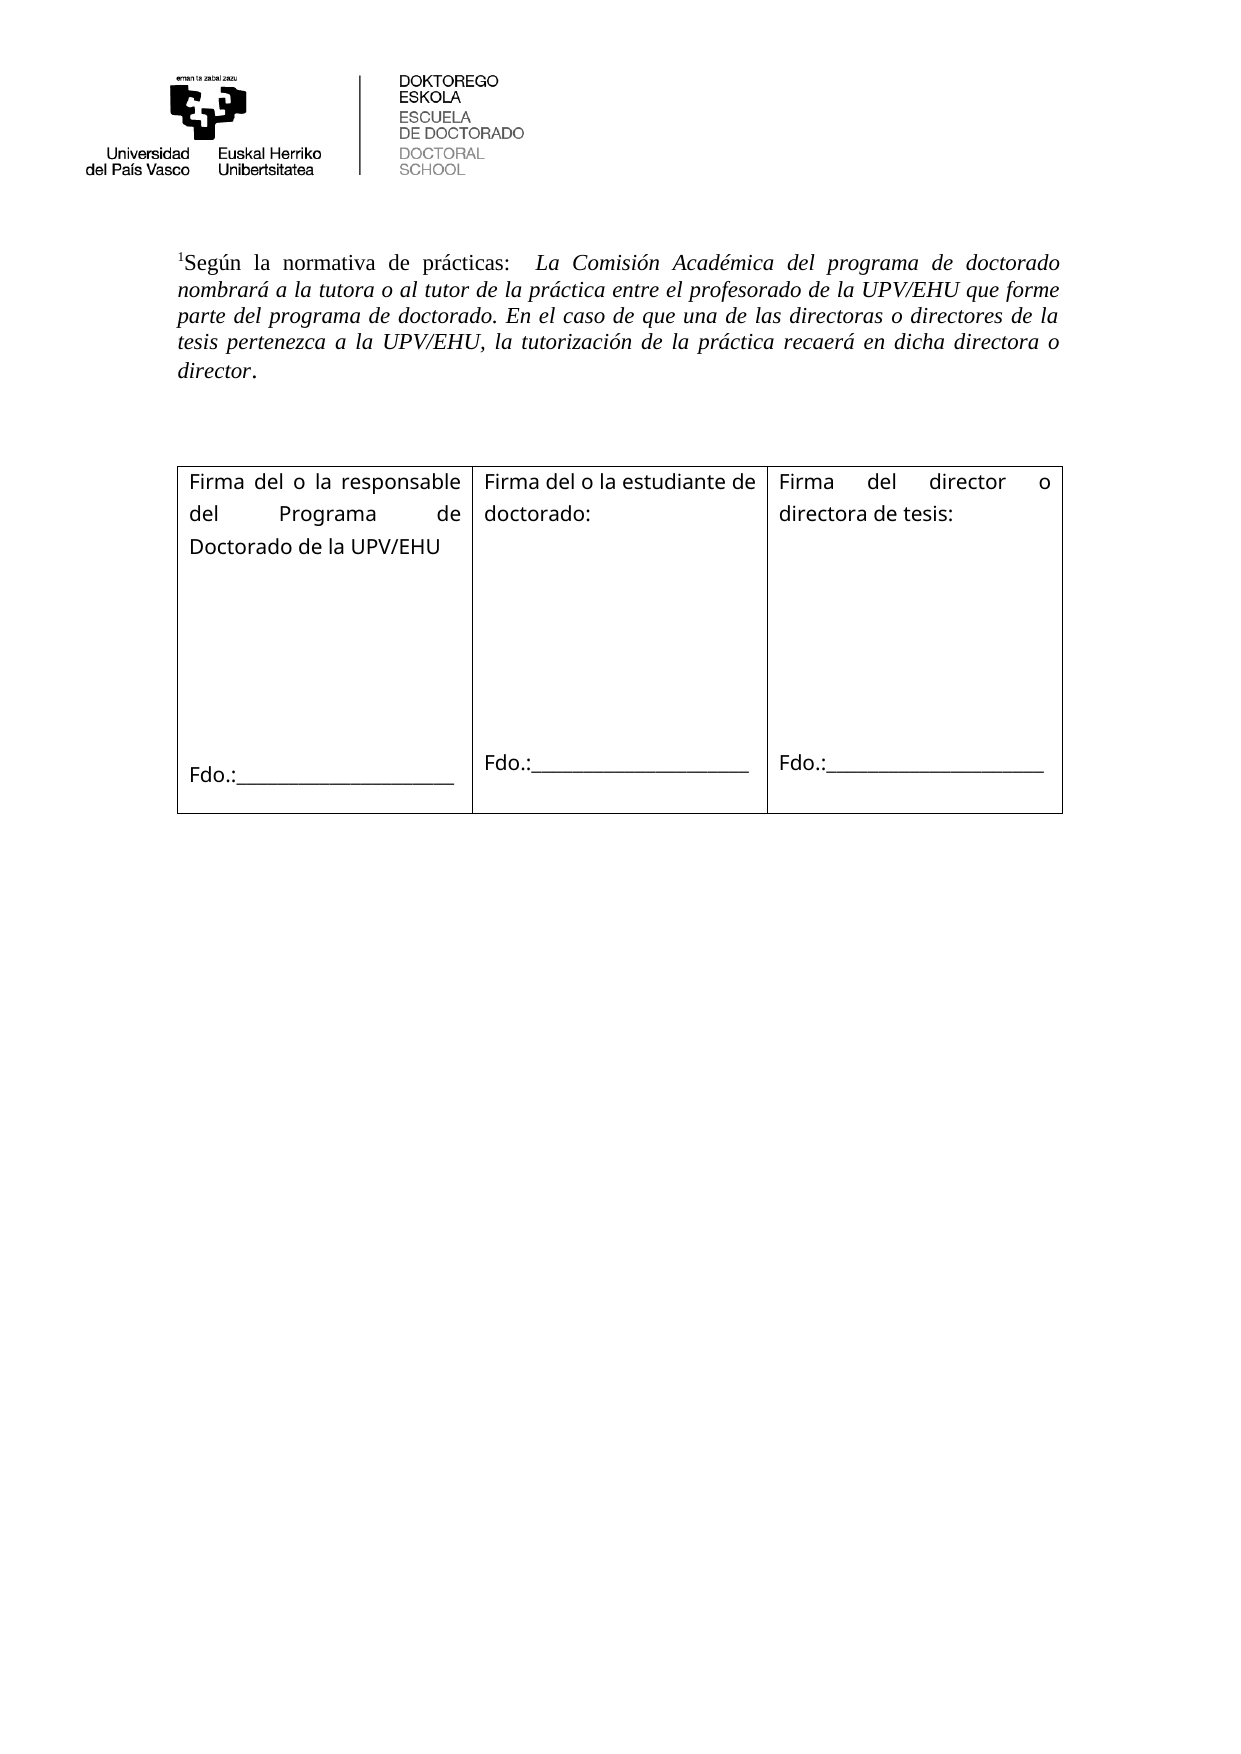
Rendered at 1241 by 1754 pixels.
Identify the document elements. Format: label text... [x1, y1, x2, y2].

text 1Según la normativa de prácticas: La Comisión Académica del programa de doctorado nombrará a la tutora o al tutor de la práctica entre el profesorado de la UPV/EHU que forme parte del programa de doctorado. En el caso de que una de las directoras o directores de la tesis pertenezca a la UPV/EHU, la tutorización de la práctica recaerá en dicha directora o director. [177, 249, 1063, 383]
table_header Firma del director o directora de tesis: Fdo.:_____________________ [768, 467, 1062, 813]
table_header Firma del o la responsable del Programa de Doctorado de la UPV/EHU Fdo.:_____________________ [178, 467, 472, 813]
picture [73, 29, 544, 222]
table_header Firma del o la estudiante de doctorado: Fdo.:_____________________ [473, 467, 767, 813]
